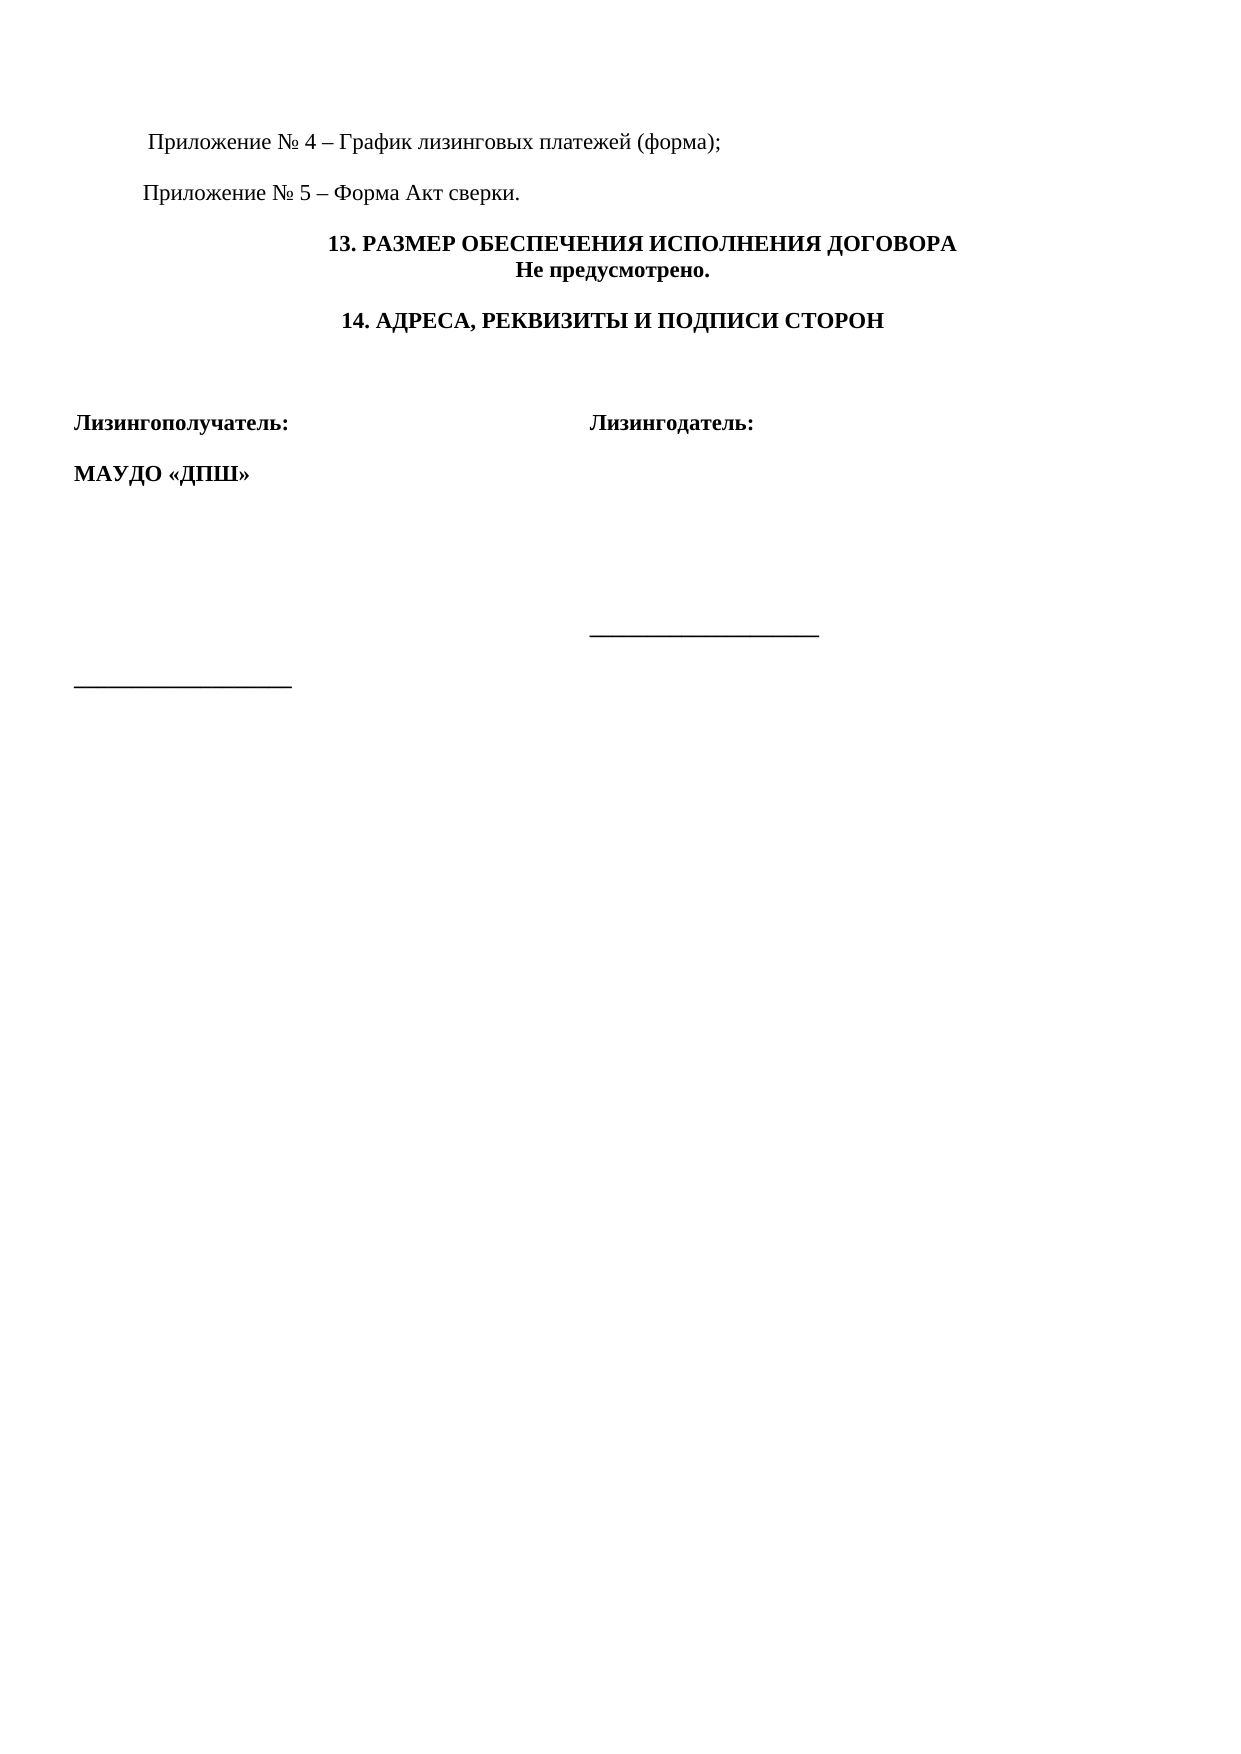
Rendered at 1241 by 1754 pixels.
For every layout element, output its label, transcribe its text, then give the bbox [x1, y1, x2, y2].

table_header Лизингополучатель: МАУДО «ДПШ» ___________________ [63, 409, 578, 716]
table_header Лизингодатель: ____________________ [578, 409, 1152, 716]
text Приложение № 4 – График лизинговых платежей (форма); [74, 128, 1152, 154]
text 14. АДРЕСА, РЕКВИЗИТЫ И ПОДПИСИ СТОРОН [74, 307, 1152, 333]
text 13. РАЗМЕР ОБЕСПЕЧЕНИЯ ИСПОЛНЕНИЯ ДОГОВОРА [74, 230, 1152, 256]
text Приложение № 5 – Форма Акт сверки. [74, 179, 1152, 205]
text Не предусмотрено. [74, 256, 1152, 282]
